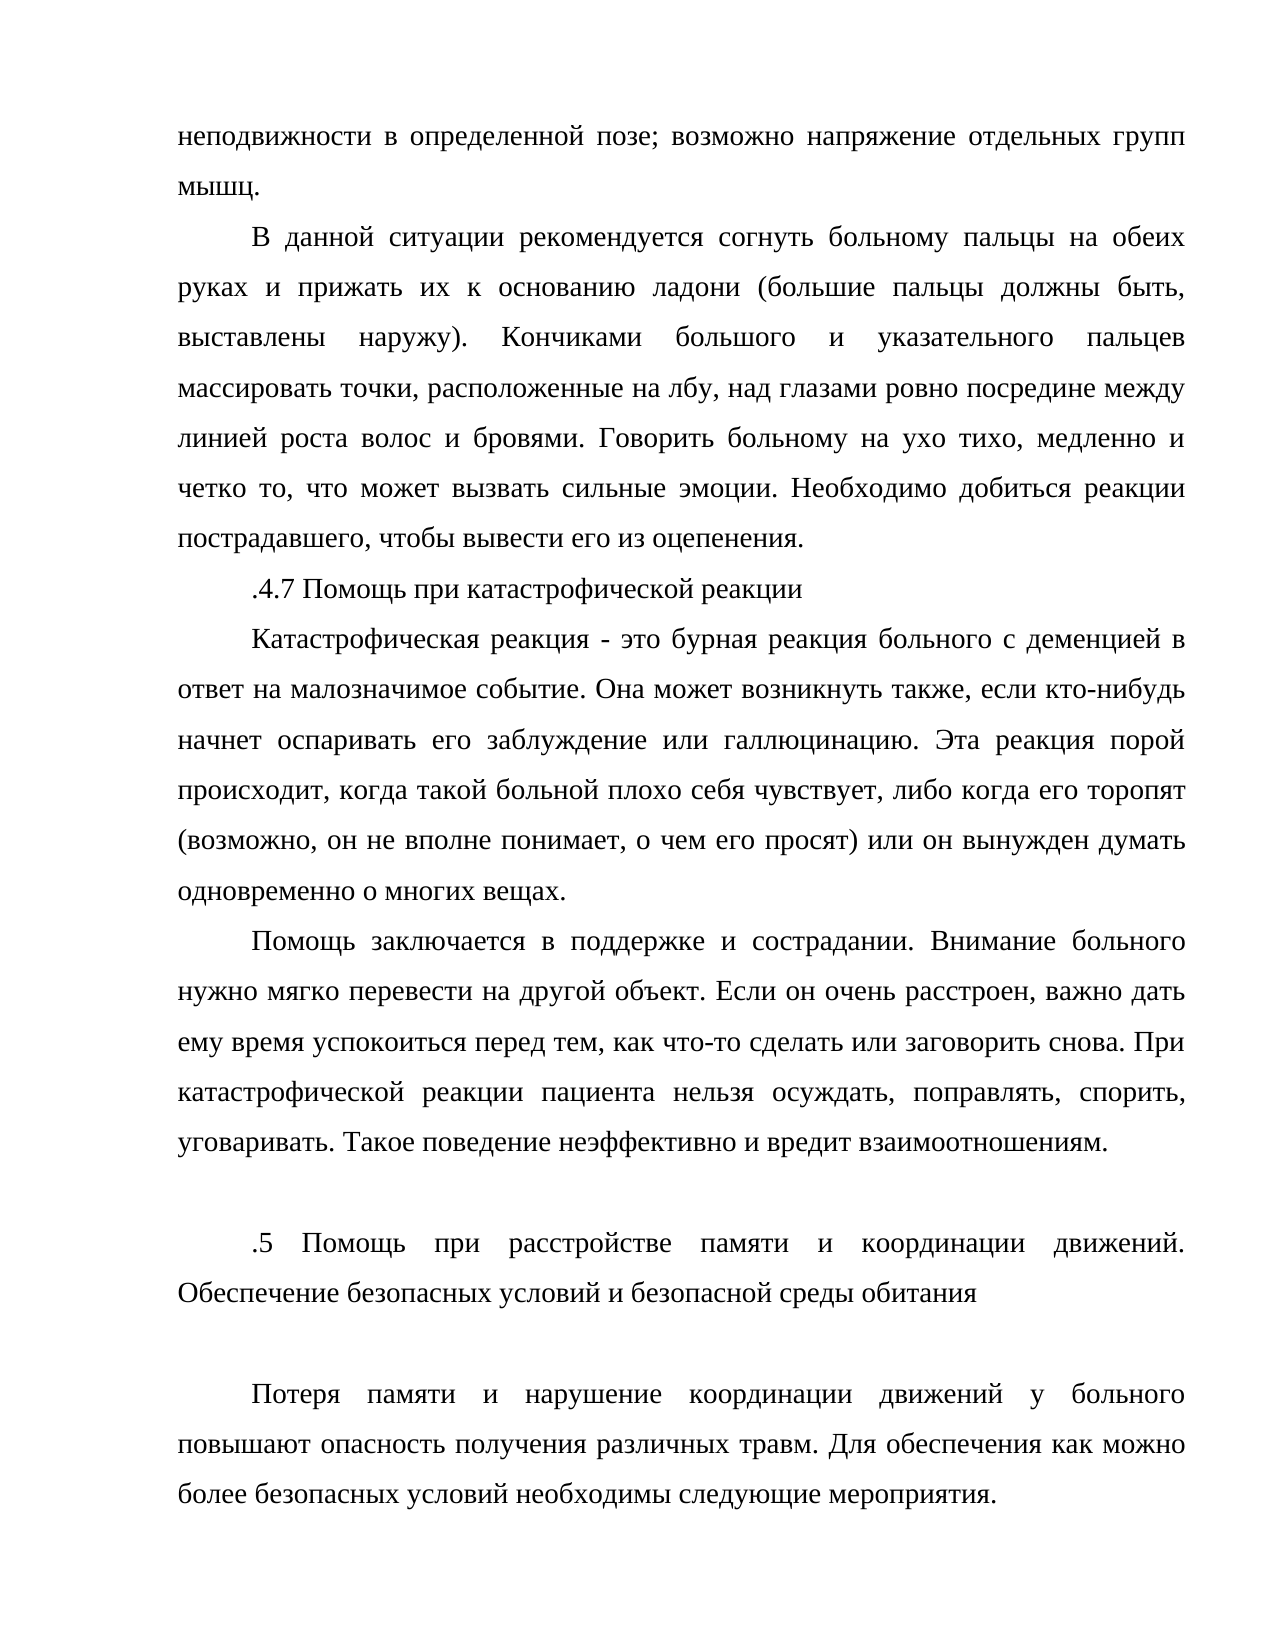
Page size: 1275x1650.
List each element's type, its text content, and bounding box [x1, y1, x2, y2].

text .4.7 Помощь при катастрофической реакции [177, 571, 1186, 604]
text Потеря памяти и нарушение координации движений у больного повышают опасность получения различных травм. Для обеспечения как можно более безопасных условий необходимы следующие мероприятия. [177, 1376, 1186, 1510]
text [177, 118, 1186, 202]
text .5 Помощь при расстройстве памяти и координации движений. Обеспечение безопасных условий и безопасной среды обитания [177, 1225, 1186, 1309]
text Помощь заключается в поддержке и сострадании. Внимание больного нужно мягко перевести на другой объект. Если он очень расстроен, важно дать ему время успокоиться перед тем, как что-то сделать или заговорить снова. При катастрофической реакции пациента нельзя осуждать, поправлять, спорить, уговаривать. Такое поведение неэффективно и вредит взаимоотношениям. [177, 923, 1186, 1158]
text Катастрофическая реакция - это бурная реакция больного с деменцией в ответ на малозначимое событие. Она может возникнуть также, если кто-нибудь начнет оспаривать его заблуждение или галлюцинацию. Эта реакция порой происходит, когда такой больной плохо себя чувствует, либо когда его торопят (возможно, он не вполне понимает, о чем его просят) или он вынужден думать одновременно о многих вещах. [177, 621, 1186, 906]
text В данной ситуации рекомендуется согнуть больному пальцы на обеих руках и прижать их к основанию ладони (большие пальцы должны быть, выставлены наружу). Кончиками большого и указательного пальцев массировать точки, расположенные на лбу, над глазами ровно посредине между линией роста волос и бровями. Говорить больному на ухо тихо, медленно и четко то, что может вызвать сильные эмоции. Необходимо добиться реакции пострадавшего, чтобы вывести его из оцепенения. [177, 219, 1186, 554]
